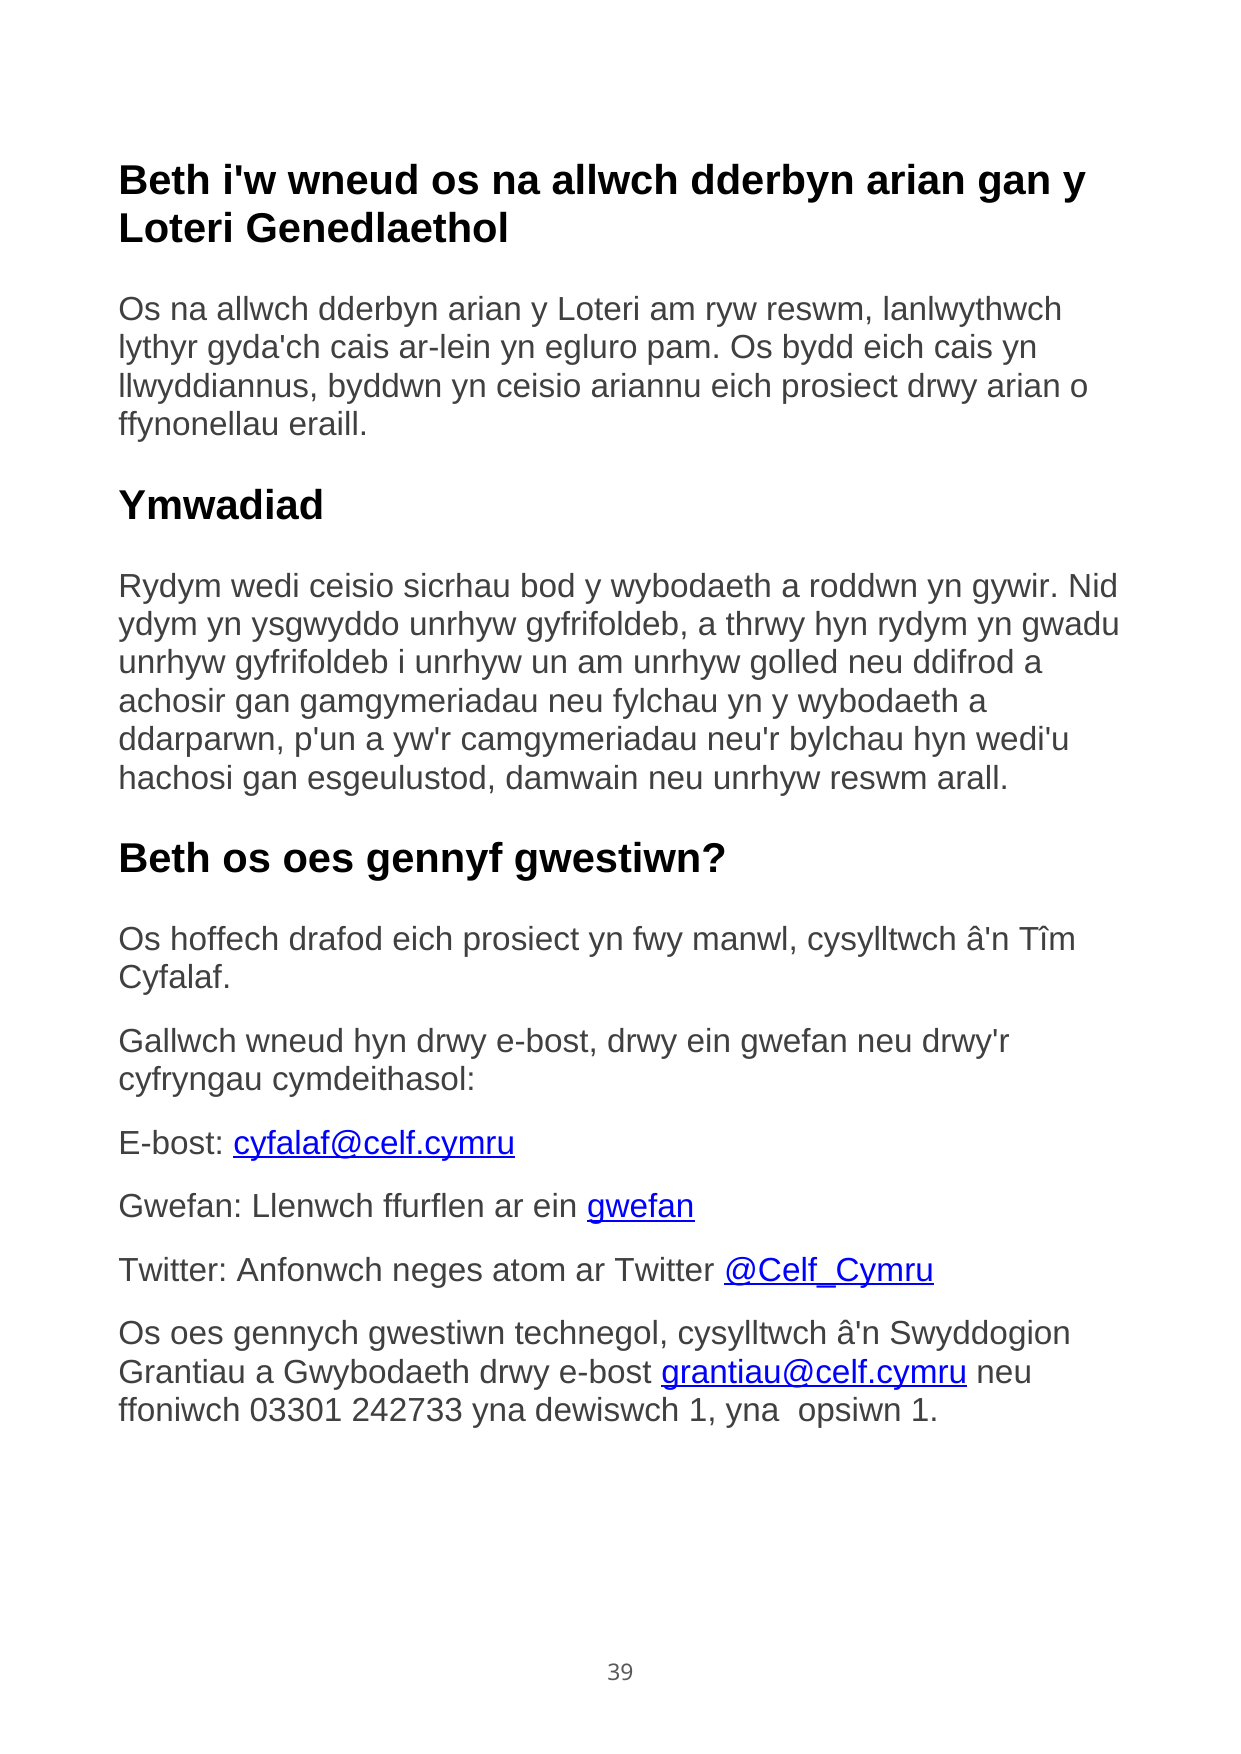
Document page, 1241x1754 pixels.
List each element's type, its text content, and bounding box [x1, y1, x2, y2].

text Twitter: Anfonwch neges atom ar Twitter @Celf_Cymru [118, 1250, 1122, 1288]
text Gallwch wneud hyn drwy e-bost, drwy ein gwefan neu drwy'r cyfryngau cymdeithasol: [118, 1021, 1122, 1098]
text Rydym wedi ceisio sicrhau bod y wybodaeth a roddwn yn gywir. Nid ydym yn ysgwyddo unrhyw gyfrifoldeb, a thrwy hyn rydym yn gwadu unrhyw gyfrifoldeb i unrhyw un am unrhyw golled neu ddifrod a achosir gan gamgymeriadau neu fylchau yn y wybodaeth a ddarparwn, p'un a yw'r camgymeriadau neu'r bylchau hyn wedi'u hachosi gan esgeulustod, damwain neu unrhyw reswm arall. [118, 566, 1122, 796]
subtitle Beth os oes gennyf gwestiwn? [118, 834, 1122, 882]
subtitle Beth i'w wneud os na allwch dderbyn arian gan y Loteri Genedlaethol [118, 156, 1122, 251]
text Os oes gennych gwestiwn technegol, cysylltwch â'n Swyddogion Grantiau a Gwybodaeth drwy e-bost grantiau@celf.cymru neu ffoniwch 03301 242733 yna dewiswch 1, yna opsiwn 1. [118, 1313, 1137, 1428]
subtitle Ymwadiad [118, 480, 1122, 528]
text E-bost: cyfalaf@celf.cymru [118, 1123, 1122, 1161]
text Os hoffech drafod eich prosiect yn fwy manwl, cysylltwch â'n Tîm Cyfalaf. [118, 919, 1122, 996]
text Gwefan: Llenwch ffurflen ar ein gwefan [118, 1186, 1122, 1225]
text Os na allwch dderbyn arian y Loteri am ryw reswm, lanlwythwch lythyr gyda'ch cais ar-lein yn egluro pam. Os bydd eich cais yn llwyddiannus, byddwn yn ceisio ariannu eich prosiect drwy arian o ffynonellau eraill. [118, 289, 1122, 443]
